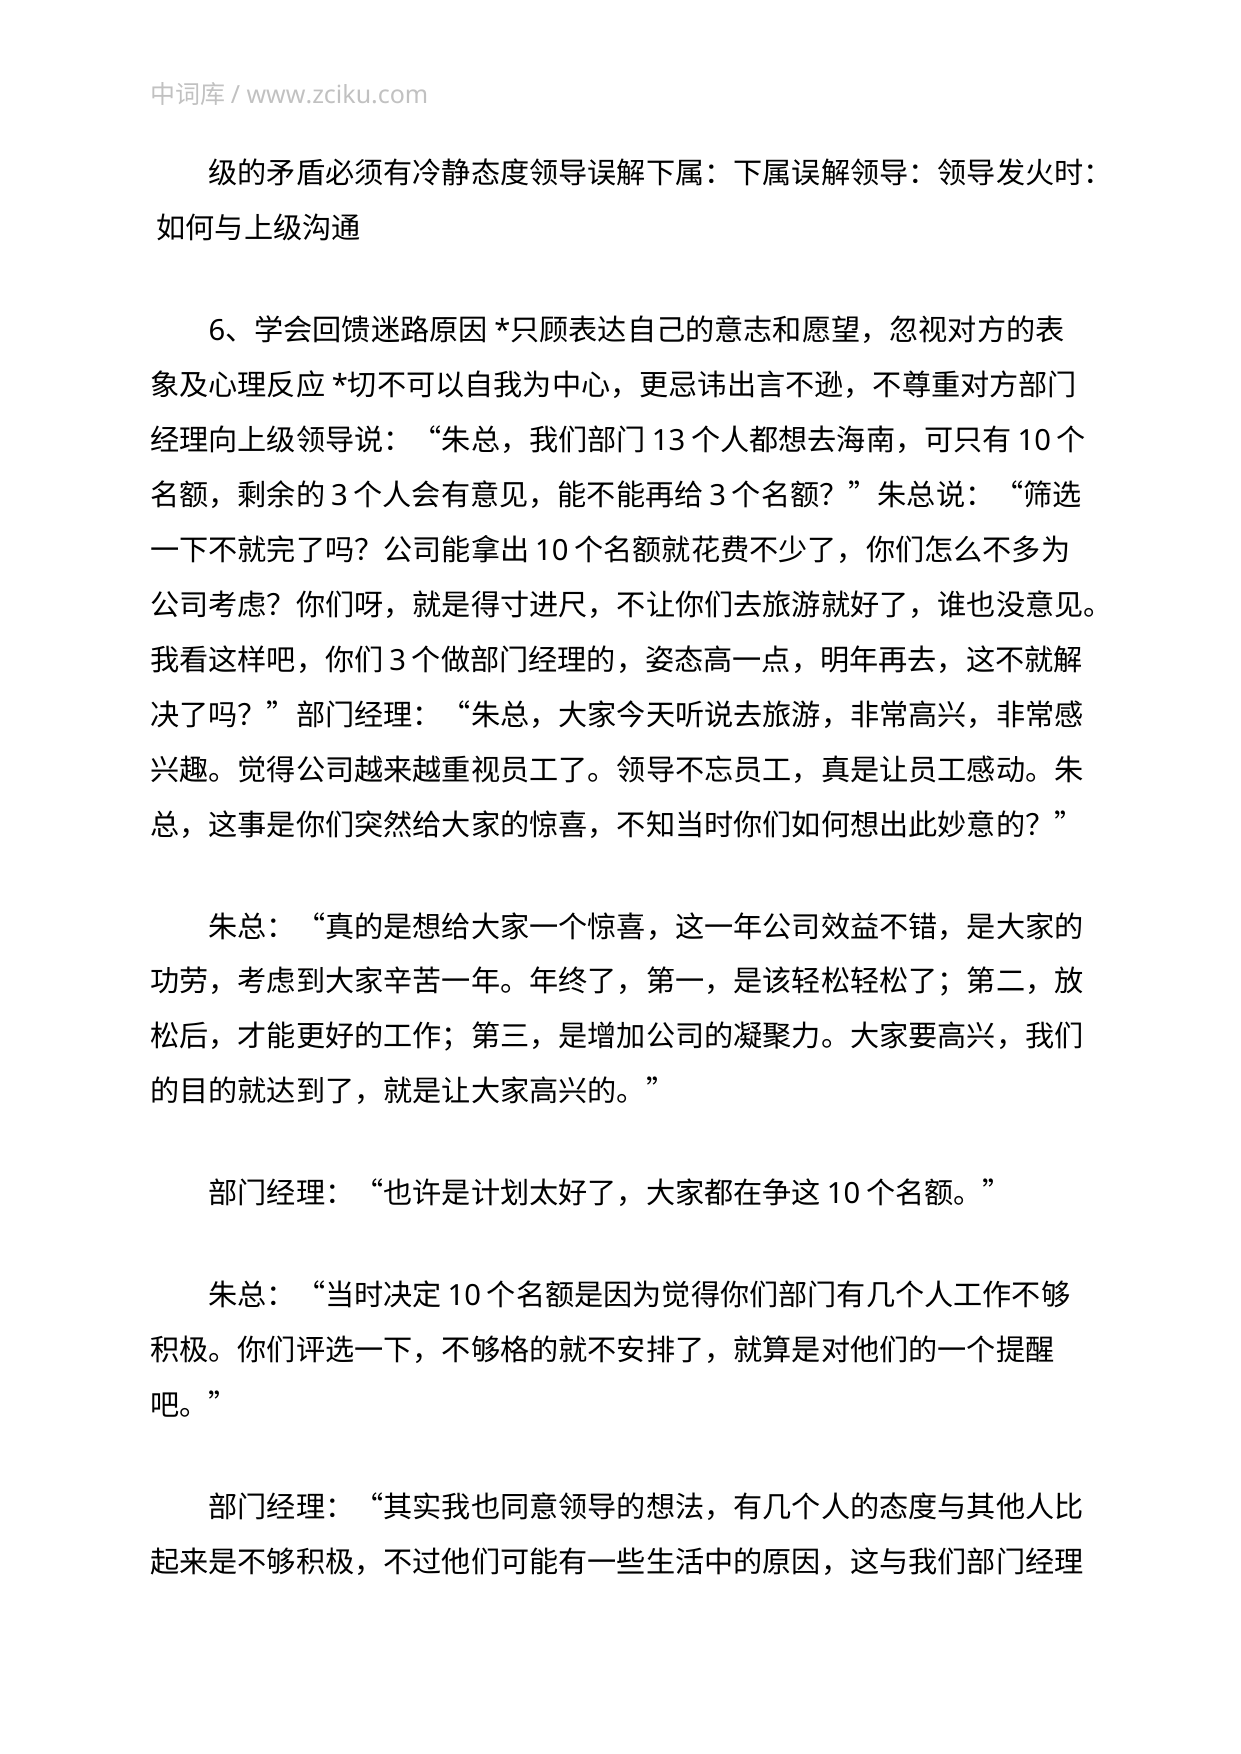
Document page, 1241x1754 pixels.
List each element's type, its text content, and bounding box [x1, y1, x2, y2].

text 朱总：“当时决定10个名额是因为觉得你们部门有几个人工作不够积极。你们评选一下，不够格的就不安排了，就算是对他们的一个提醒吧。” [150, 1272, 1090, 1424]
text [150, 1483, 1090, 1580]
text 朱总：“真的是想给大家一个惊喜，这一年公司效益不错，是大家的功劳，考虑到大家辛苦一年。年终了，第一，是该轻松轻松了；第二，放松后，才能更好的工作；第三，是增加公司的凝聚力。大家要高兴，我们的目的就达到了，就是让大家高兴的。” [150, 903, 1090, 1110]
text 级的矛盾必须有冷静态度领导误解下属：下属误解领导：领导发火时： 如何与上级沟通 [150, 150, 1090, 247]
text 6、学会回馈迷路原因 *只顾表达自己的意志和愿望，忽视对方的表象及心理反应 *切不可以自我为中心，更忌讳出言不逊，不尊重对方部门经理向上级领导说：“朱总，我们部门13个人都想去海南，可只有10个名额，剩余的3个人会有意见，能不能再给3个名额？”朱总说：“筛选一下不就完了吗？公司能拿出10个名额就花费不少了，你们怎么不多为公司考虑？你们呀，就是得寸进尺，不让你们去旅游就好了，谁也没意见。我看这样吧，你们3个做部门经理的，姿态高一点，明年再去，这不就解决了吗？”部门经理：“朱总，大家今天听说去旅游，非常高兴，非常感兴趣。觉得公司越来越重视员工了。领导不忘员工，真是让员工感动。朱总，这事是你们突然给大家的惊喜，不知当时你们如何想出此妙意的？” [150, 307, 1090, 844]
text 部门经理：“也许是计划太好了，大家都在争这10个名额。” [150, 1169, 1090, 1212]
